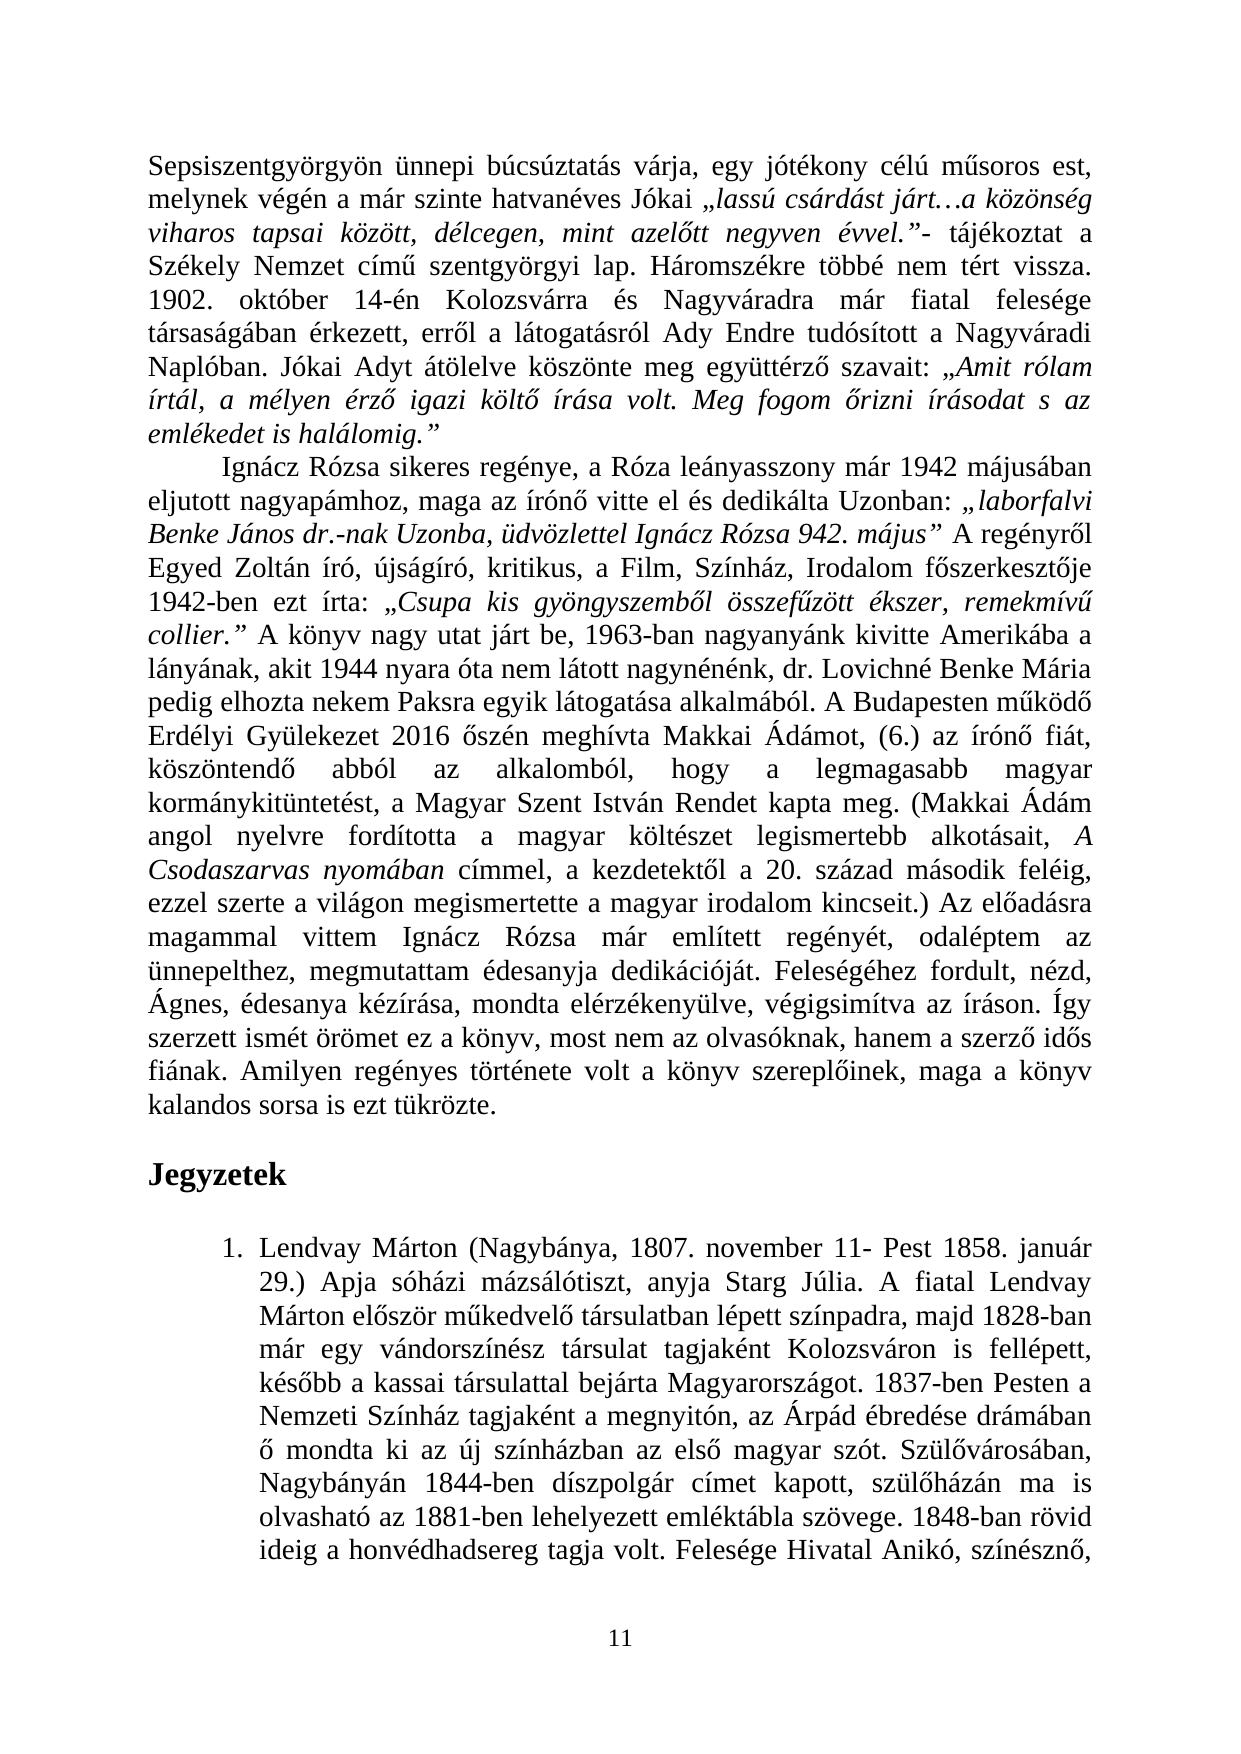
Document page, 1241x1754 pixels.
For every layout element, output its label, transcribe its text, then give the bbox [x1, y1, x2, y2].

text Jegyzetek [148, 1154, 1093, 1192]
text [148, 148, 1093, 449]
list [221, 1231, 1093, 1566]
text Ignácz Rózsa sikeres regénye, a Róza leányasszony már 1942 májusában eljutott nagyapámhoz, maga az írónő vitte el és dedikálta Uzonban: „laborfalvi Benke János dr.-nak Uzonba, üdvözlettel Ignácz Rózsa 942. május” A regényről Egyed Zoltán író, újságíró, kritikus, a Film, Színház, Irodalom főszerkesztője 1942-ben ezt írta: „Csupa kis gyöngyszemből összefűzött ékszer, remekmívű collier.” A könyv nagy utat járt be, 1963-ban nagyanyánk kivitte Amerikába a lányának, akit 1944 nyara óta nem látott nagynénénk, dr. Lovichné Benke Mária pedig elhozta nekem Paksra egyik látogatása alkalmából. A Budapesten működő Erdélyi Gyülekezet 2016 őszén meghívta Makkai Ádámot, (6.) az írónő fiát, köszöntendő abból az alkalomból, hogy a legmagasabb magyar kormánykitüntetést, a Magyar Szent István Rendet kapta meg. (Makkai Ádám angol nyelvre fordította a magyar költészet legismertebb alkotásait, A Csodaszarvas nyomában címmel, a kezdetektől a 20. század második feléig, ezzel szerte a világon megismertette a magyar irodalom kincseit.) Az előadásra magammal vittem Ignácz Rózsa már említett regényét, odaléptem az ünnepelthez, megmutattam édesanyja dedikációját. Feleségéhez fordult, nézd, Ágnes, édesanya kézírása, mondta elérzékenyülve, végigsimítva az íráson. Így szerzett ismét örömet ez a könyv, most nem az olvasóknak, hanem a szerző idős fiának. Amilyen regényes története volt a könyv szereplőinek, maga a könyv kalandos sorsa is ezt tükrözte. [148, 449, 1093, 1120]
